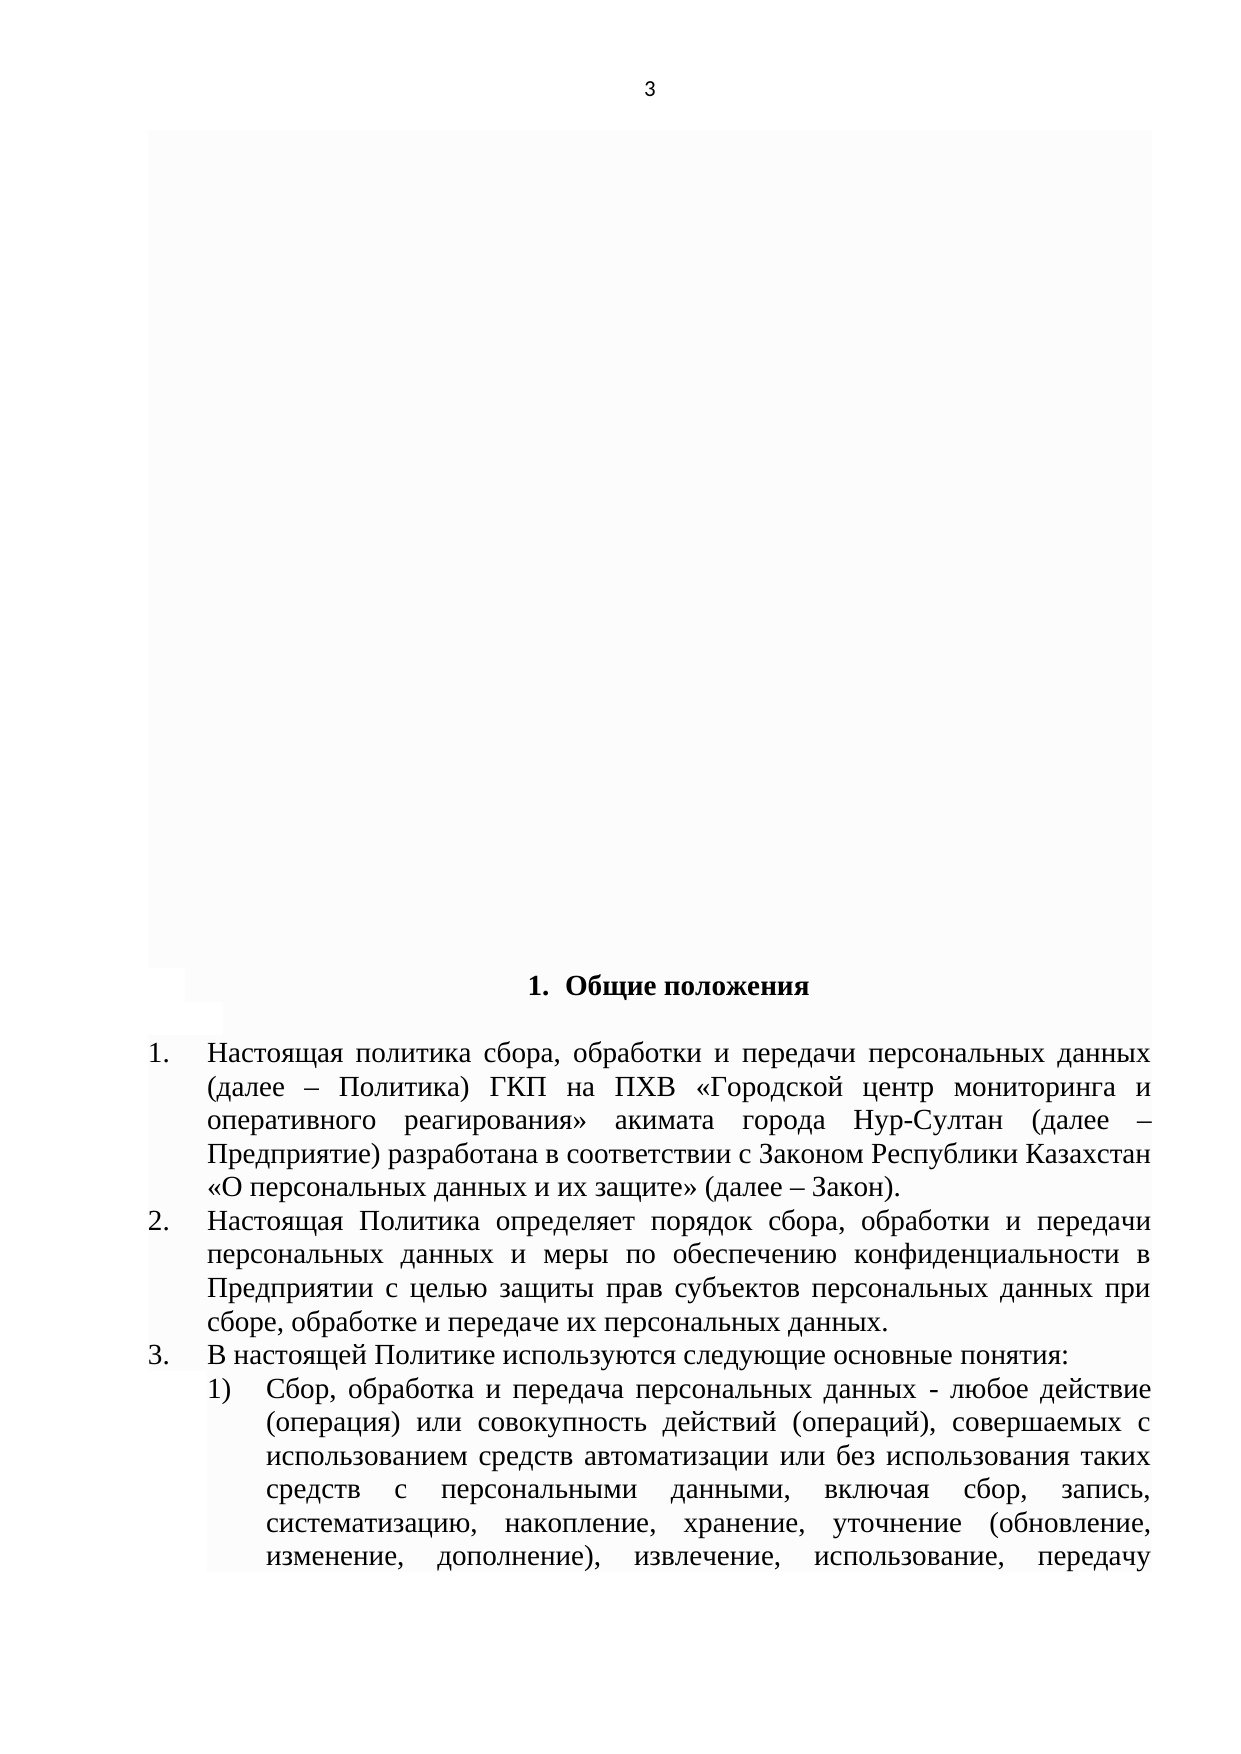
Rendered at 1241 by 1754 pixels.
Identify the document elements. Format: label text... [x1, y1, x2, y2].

text 2. Настоящая Политика определяет порядок сбора, обработки и передачи персональных данных и меры по обеспечению конфиденциальности в Предприятии с целью защиты прав субъектов персональных данных при сборе, обработке и передаче их персональных данных. [148, 1203, 1152, 1337]
list Общие положения [185, 968, 1152, 1002]
text 1. Настоящая политика сбора, обработки и передачи персональных данных (далее – Политика) ГКП на ПХВ «Городской центр мониторинга и оперативного реагирования» акимата города Нур-Султан (далее – Предприятие) разработана в соответствии с Законом Республики Казахстан «О персональных данных и их защите» (далее – Закон). [148, 1035, 1152, 1203]
text 3. В настоящей Политике используются следующие основные понятия: [148, 1337, 1152, 1371]
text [207, 1371, 1152, 1572]
